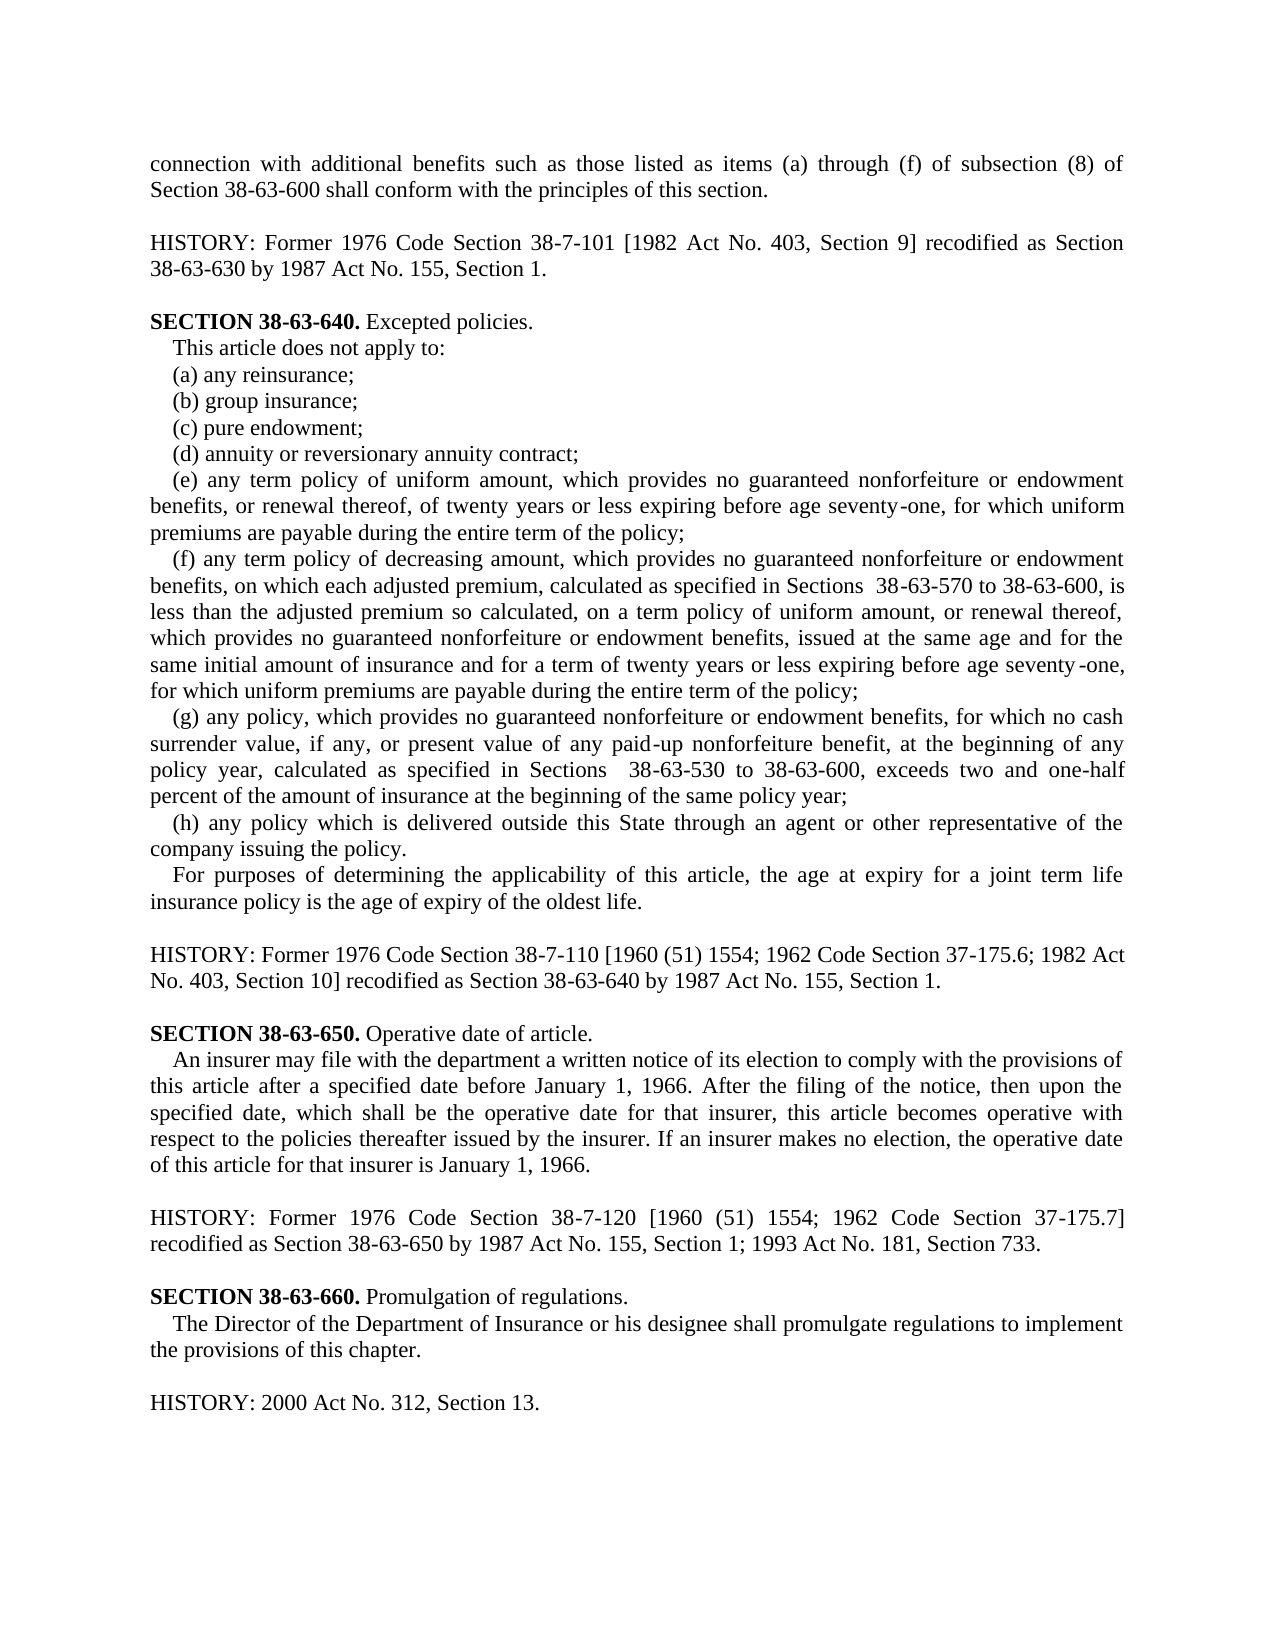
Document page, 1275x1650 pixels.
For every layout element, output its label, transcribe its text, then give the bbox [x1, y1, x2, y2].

text (a) any reinsurance; [150, 361, 1125, 387]
text (d) annuity or reversionary annuity contract; [150, 440, 1125, 466]
text SECTION 38-63-650. Operative date of article. [150, 1020, 1125, 1046]
text An insurer may file with the department a written notice of its election to comply with the provisions of this article after a specified date before January 1, 1966. After the filing of the notice, then upon the specified date, which shall be the operative date for that insurer, this article becomes operative with respect to the policies thereafter issued by the insurer. If an insurer makes no election, the operative date of this article for that insurer is January 1, 1966. [150, 1046, 1125, 1178]
text The Director of the Department of Insurance or his designee shall promulgate regulations to implement the provisions of this chapter. [150, 1309, 1125, 1362]
text This article does not apply to: [150, 334, 1125, 361]
text (f) any term policy of decreasing amount, which provides no guaranteed nonforfeiture or endowment benefits, on which each adjusted premium, calculated as specified in Sections 38-63-570 to 38-63-600, is less than the adjusted premium so calculated, on a term policy of uniform amount, or renewal thereof, which provides no guaranteed nonforfeiture or endowment benefits, issued at the same age and for the same initial amount of insurance and for a term of twenty years or less expiring before age seventy-one, for which uniform premiums are payable during the entire term of the policy; [150, 545, 1125, 703]
text (h) any policy which is delivered outside this State through an agent or other representative of the company issuing the policy. [150, 809, 1125, 862]
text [150, 150, 1125, 203]
text SECTION 38-63-660. Promulgation of regulations. [150, 1283, 1125, 1309]
text HISTORY: Former 1976 Code Section 38-7-101 [1982 Act No. 403, Section 9] recodified as Section 38-63-630 by 1987 Act No. 155, Section 1. [150, 229, 1125, 282]
text SECTION 38-63-640. Excepted policies. [150, 308, 1125, 334]
text (b) group insurance; [150, 387, 1125, 413]
text HISTORY: Former 1976 Code Section 38-7-120 [1960 (51) 1554; 1962 Code Section 37-175.7] recodified as Section 38-63-650 by 1987 Act No. 155, Section 1; 1993 Act No. 181, Section 733. [150, 1204, 1125, 1257]
text For purposes of determining the applicability of this article, the age at expiry for a joint term life insurance policy is the age of expiry of the oldest life. [150, 862, 1125, 914]
text (g) any policy, which provides no guaranteed nonforfeiture or endowment benefits, for which no cash surrender value, if any, or present value of any paid-up nonforfeiture benefit, at the beginning of any policy year, calculated as specified in Sections 38-63-530 to 38-63-600, exceeds two and one-half percent of the amount of insurance at the beginning of the same policy year; [150, 703, 1125, 809]
text HISTORY: Former 1976 Code Section 38-7-110 [1960 (51) 1554; 1962 Code Section 37-175.6; 1982 Act No. 403, Section 10] recodified as Section 38-63-640 by 1987 Act No. 155, Section 1. [150, 941, 1125, 993]
text (e) any term policy of uniform amount, which provides no guaranteed nonforfeiture or endowment benefits, or renewal thereof, of twenty years or less expiring before age seventy-one, for which uniform premiums are payable during the entire term of the policy; [150, 466, 1125, 545]
text (c) pure endowment; [150, 413, 1125, 440]
text HISTORY: 2000 Act No. 312, Section 13. [150, 1389, 1125, 1415]
